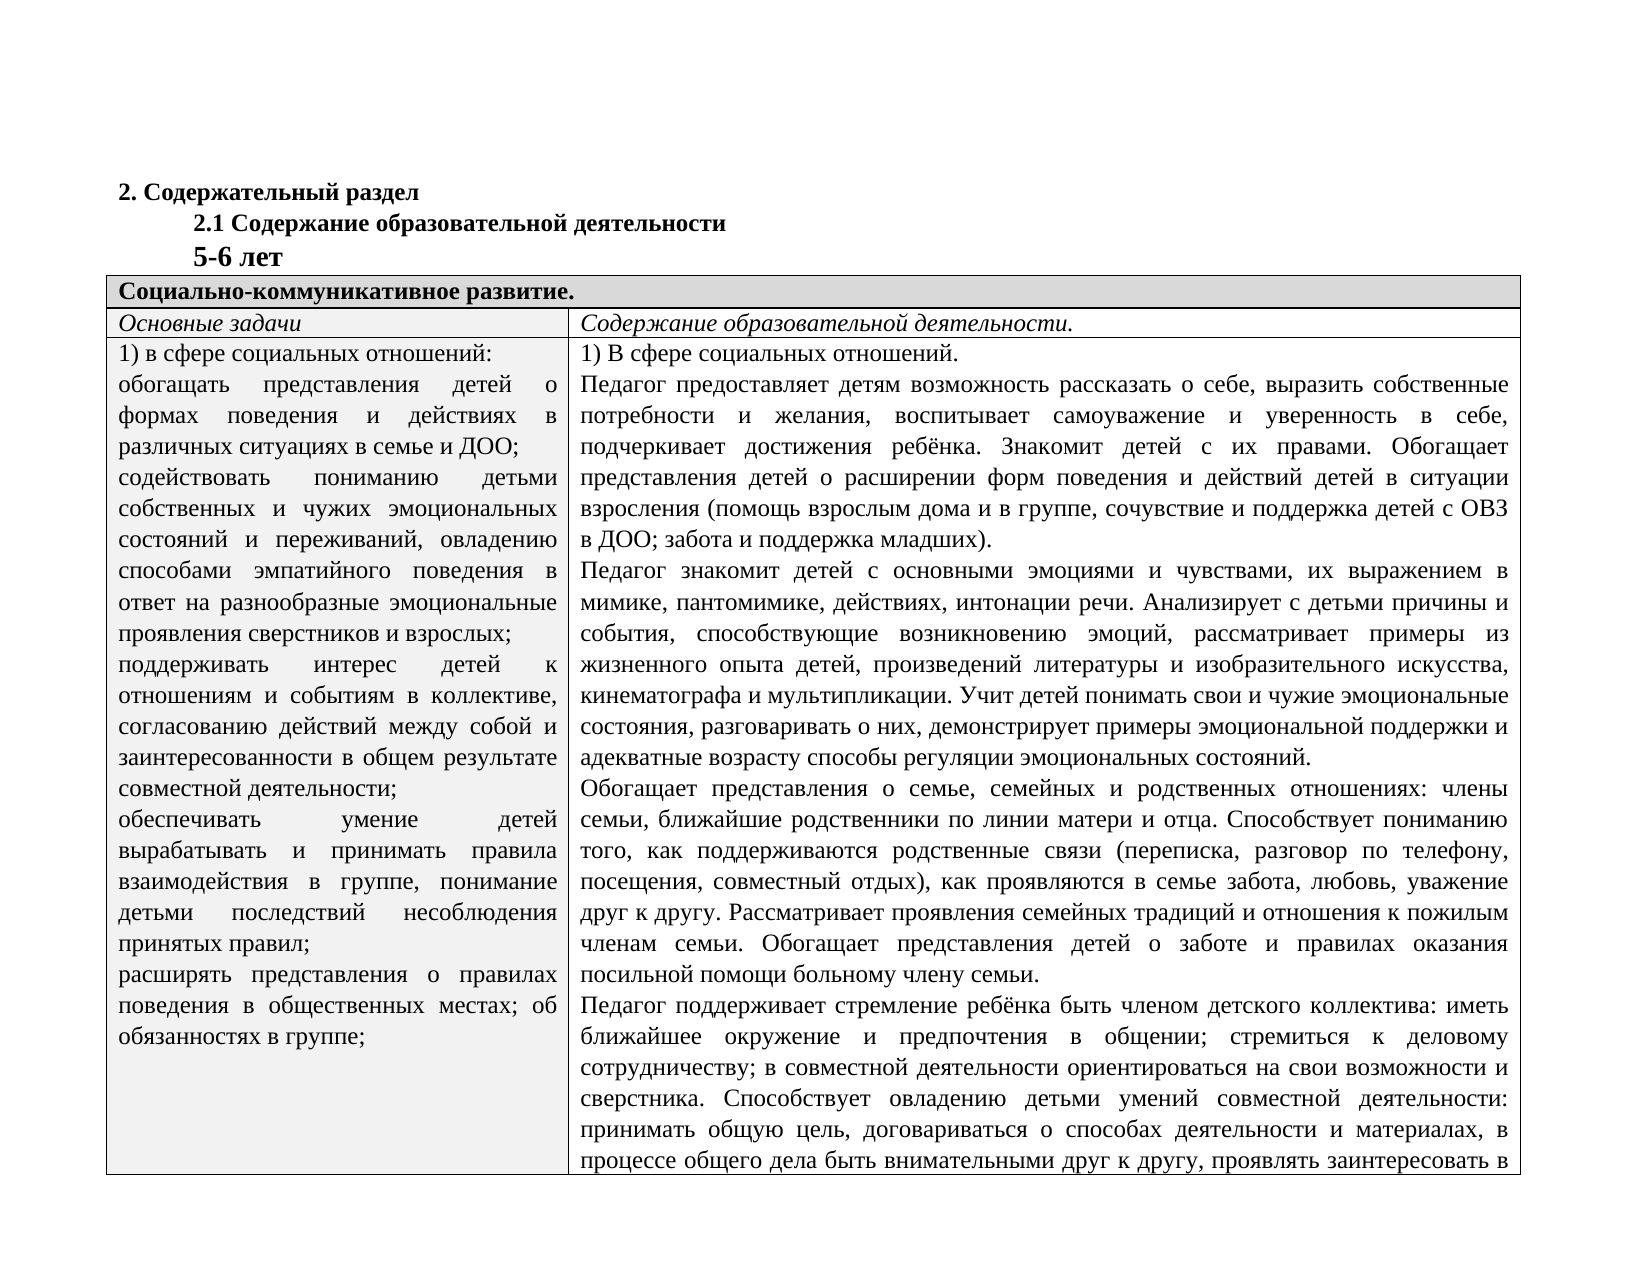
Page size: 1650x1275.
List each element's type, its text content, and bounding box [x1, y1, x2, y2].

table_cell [569, 338, 1520, 1174]
table_cell Основные задачи [107, 309, 568, 337]
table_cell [107, 338, 568, 1174]
table_cell Содержание образовательной деятельности. [569, 309, 1520, 337]
subtitle 2.1 Содержание образовательной деятельности [193, 208, 1532, 237]
subtitle 5-6 лет [193, 239, 1532, 273]
table_header Социально-коммуникативное развитие. [107, 276, 1520, 307]
subtitle 2. Содержательный раздел [118, 177, 1532, 206]
